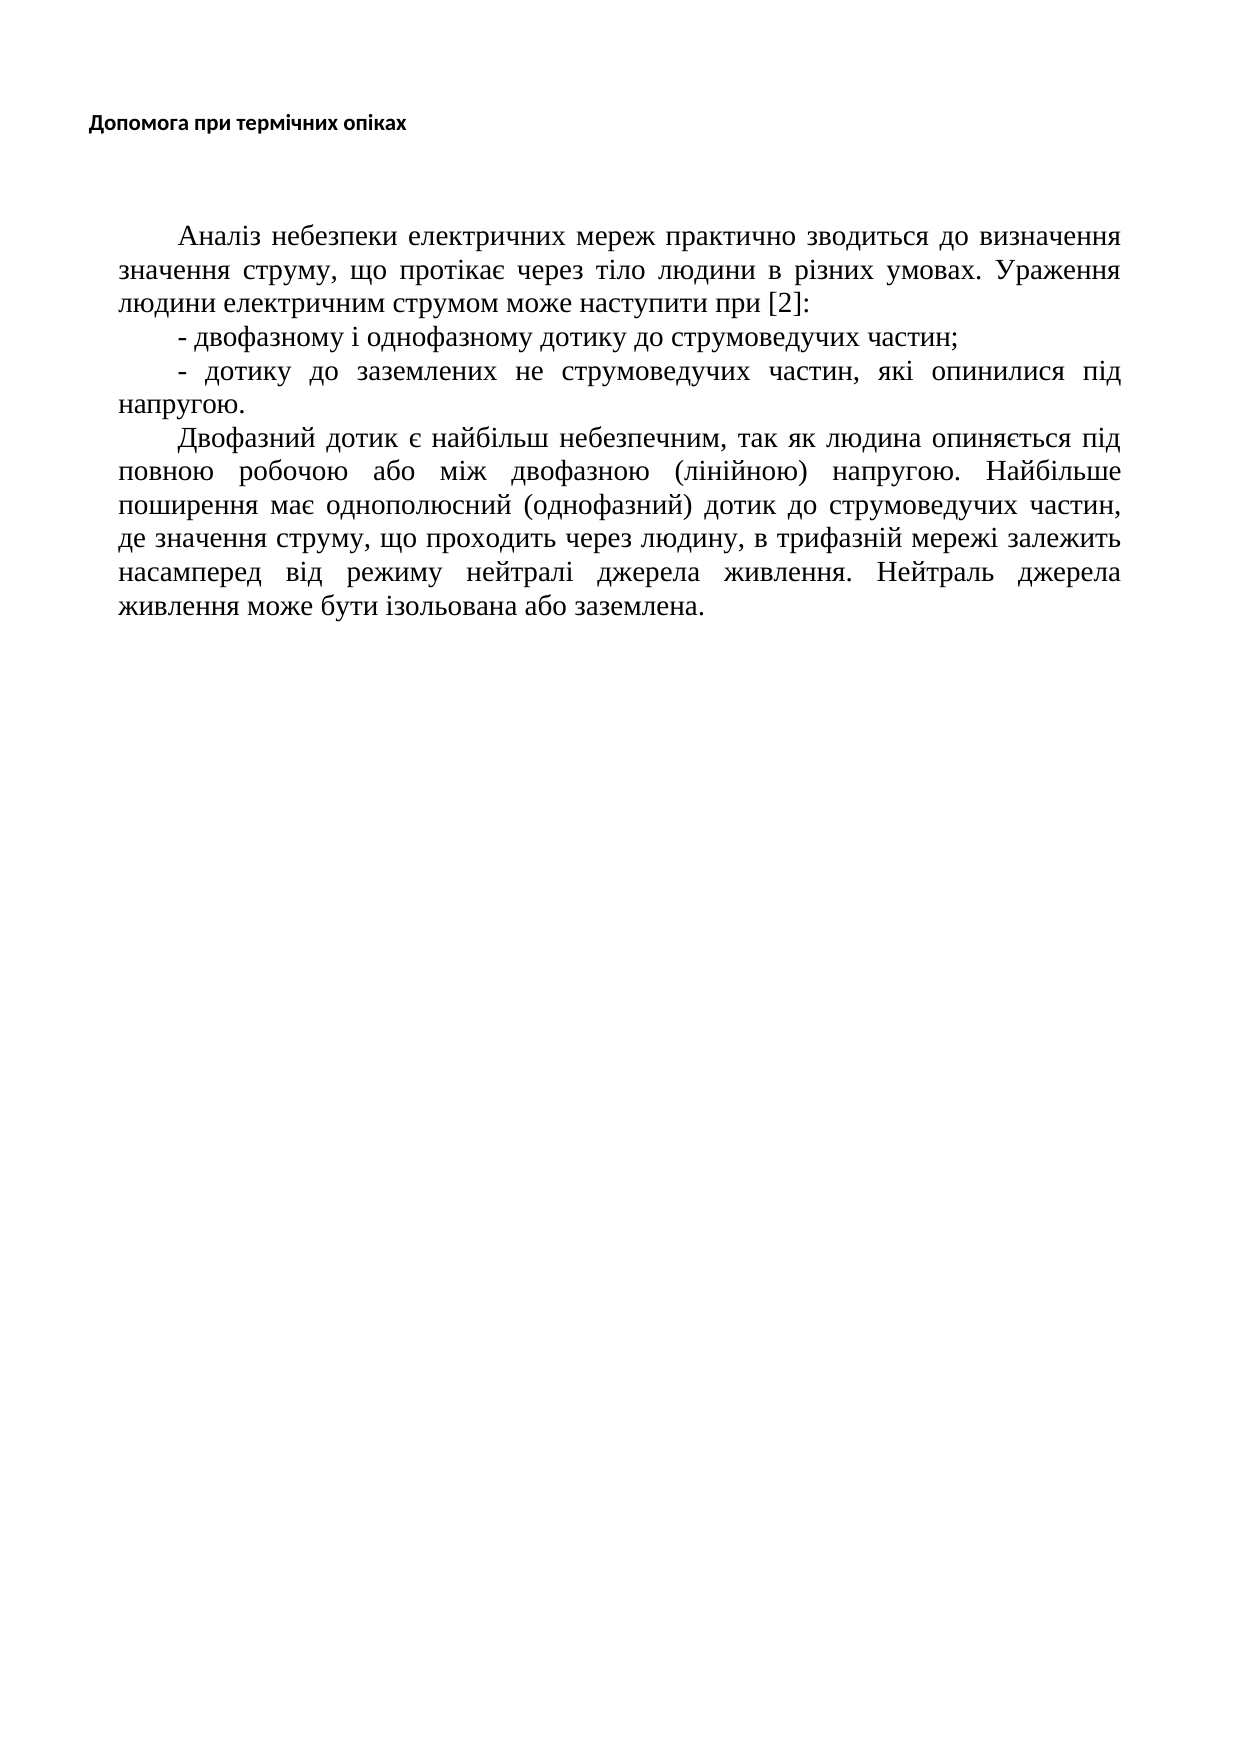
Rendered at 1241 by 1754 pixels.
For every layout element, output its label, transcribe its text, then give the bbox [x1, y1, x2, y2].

text Аналіз небезпеки електричних мереж практично зводиться до визначення значення струму, що протікає через тіло людини в різних умовах. Ураження людини електричним струмом може наступити при [2]: [118, 218, 1122, 319]
list двофазному і однофазному дотику до струмоведучих частин; [177, 319, 1166, 353]
text Двофазний дотик є найбільш небезпечним, так як людина опиняється під повною робочою або між двофазною (лінійною) напругою. Найбільше поширення має однополюсний (однофазний) дотик до струмоведучих частин, де значення струму, що проходить через людину, в трифазній мережі залежить насамперед від режиму нейтралі джерела живлення. Нейтраль джерела живлення може бути ізольована або заземлена. [118, 420, 1122, 621]
list дотику до заземлених не струмоведучих частин, які опинилися під напругою. [118, 353, 1122, 420]
text Допомога при термічних опіках [88, 108, 1166, 136]
